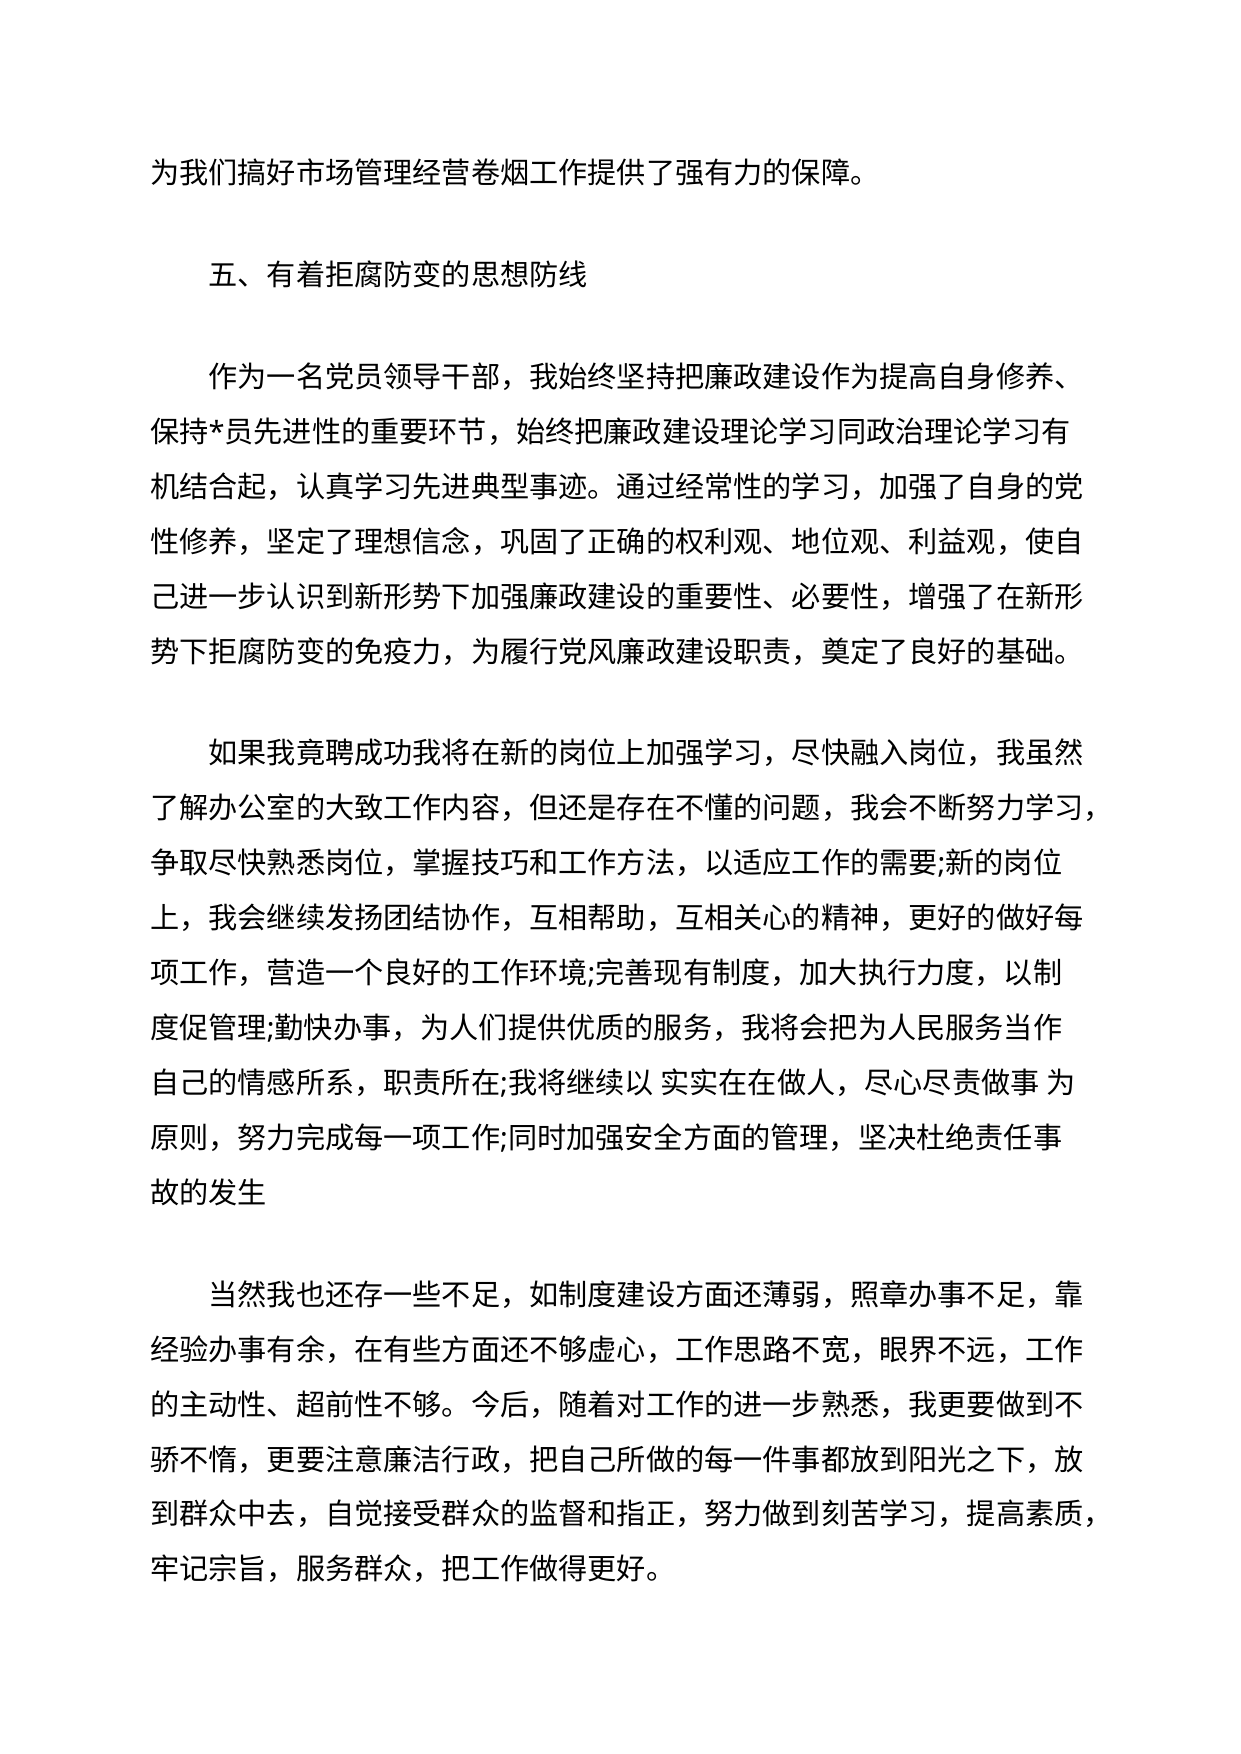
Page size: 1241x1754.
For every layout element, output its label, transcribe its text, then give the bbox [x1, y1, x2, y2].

text 作为一名党员领导干部，我始终坚持把廉政建设作为提高自身修养、保持*员先进性的重要环节，始终把廉政建设理论学习同政治理论学习有机结合起，认真学习先进典型事迹。通过经常性的学习，加强了自身的党性修养，坚定了理想信念，巩固了正确的权利观、地位观、利益观，使自己进一步认识到新形势下加强廉政建设的重要性、必要性，增强了在新形势下拒腐防变的免疫力，为履行党风廉政建设职责，奠定了良好的基础。 [150, 353, 1090, 670]
text 五、有着拒腐防变的思想防线 [150, 252, 1090, 294]
text 当然我也还存一些不足，如制度建设方面还薄弱，照章办事不足，靠经验办事有余，在有些方面还不够虚心，工作思路不宽，眼界不远，工作的主动性、超前性不够。今后，随着对工作的进一步熟悉，我更要做到不骄不惰，更要注意廉洁行政，把自己所做的每一件事都放到阳光之下，放到群众中去，自觉接受群众的监督和指正，努力做到刻苦学习，提高素质，牢记宗旨，服务群众，把工作做得更好。 [150, 1271, 1090, 1588]
text 如果我竟聘成功我将在新的岗位上加强学习，尽快融入岗位，我虽然了解办公室的大致工作内容，但还是存在不懂的问题，我会不断努力学习，争取尽快熟悉岗位，掌握技巧和工作方法，以适应工作的需要;新的岗位上，我会继续发扬团结协作，互相帮助，互相关心的精神，更好的做好每项工作，营造一个良好的工作环境;完善现有制度，加大执行力度，以制度促管理;勤快办事，为人们提供优质的服务，我将会把为人民服务当作自己的情感所系，职责所在;我将继续以 实实在在做人，尽心尽责做事 为原则，努力完成每一项工作;同时加强安全方面的管理，坚决杜绝责任事故的发生 [150, 730, 1090, 1212]
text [150, 150, 1090, 192]
